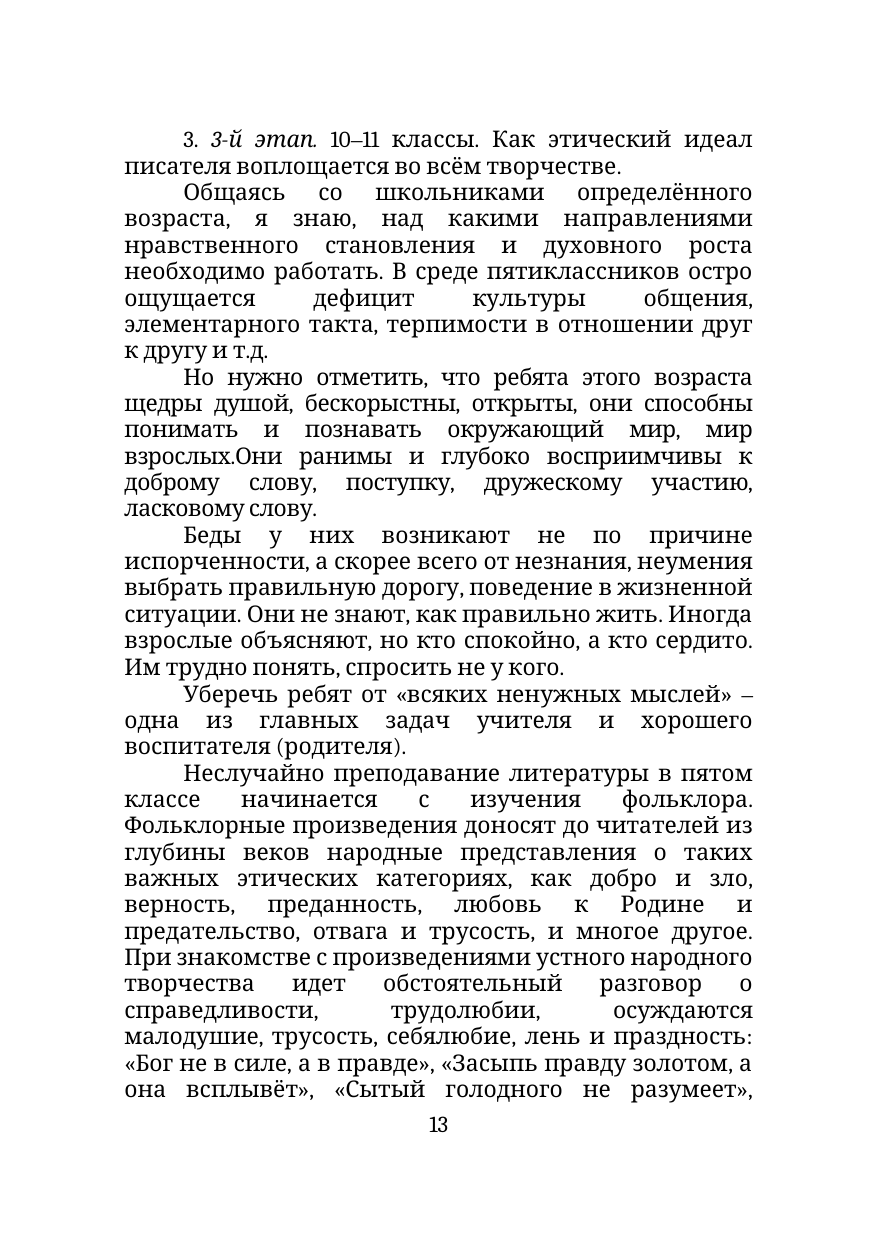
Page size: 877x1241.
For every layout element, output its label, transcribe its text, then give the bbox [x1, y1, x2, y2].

text Уберечь ребят от «всяких ненужных мыслей» –одна из главных задач учителя и хорошего воспитателя (родителя). [124, 681, 753, 760]
text Беды у них возникают не по причине испорченности, а скорее всего от незнания, неумения выбрать правильную дорогу, поведение в жизненной ситуации. Они не знают, как правильно жить. Иногда взрослые объясняют, но кто спокойно, а кто сердито. Им трудно понять, спросить не у кого. [124, 522, 753, 681]
text Но нужно отметить, что ребята этого возраста щедры душой, бескорыстны, открыты, они способны понимать и познавать окружающий мир, мир взрослых.Они ранимы и глубоко восприимчивы к доброму слову, поступку, дружескому участию, ласковому слову. [124, 364, 753, 522]
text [124, 760, 753, 1103]
text Общаясь со школьниками определённого возраста, я знаю, над какими направлениями нравственного становления и духовного роста необходимо работать. В среде пятиклассников остро ощущается дефицит культуры общения, элементарного такта, терпимости в отношении друг к другу и т.д. [124, 180, 753, 364]
text 3. 3-й этап. 10–11 классы. Как этический идеал писателя воплощается во всём творчестве. [124, 126, 753, 180]
